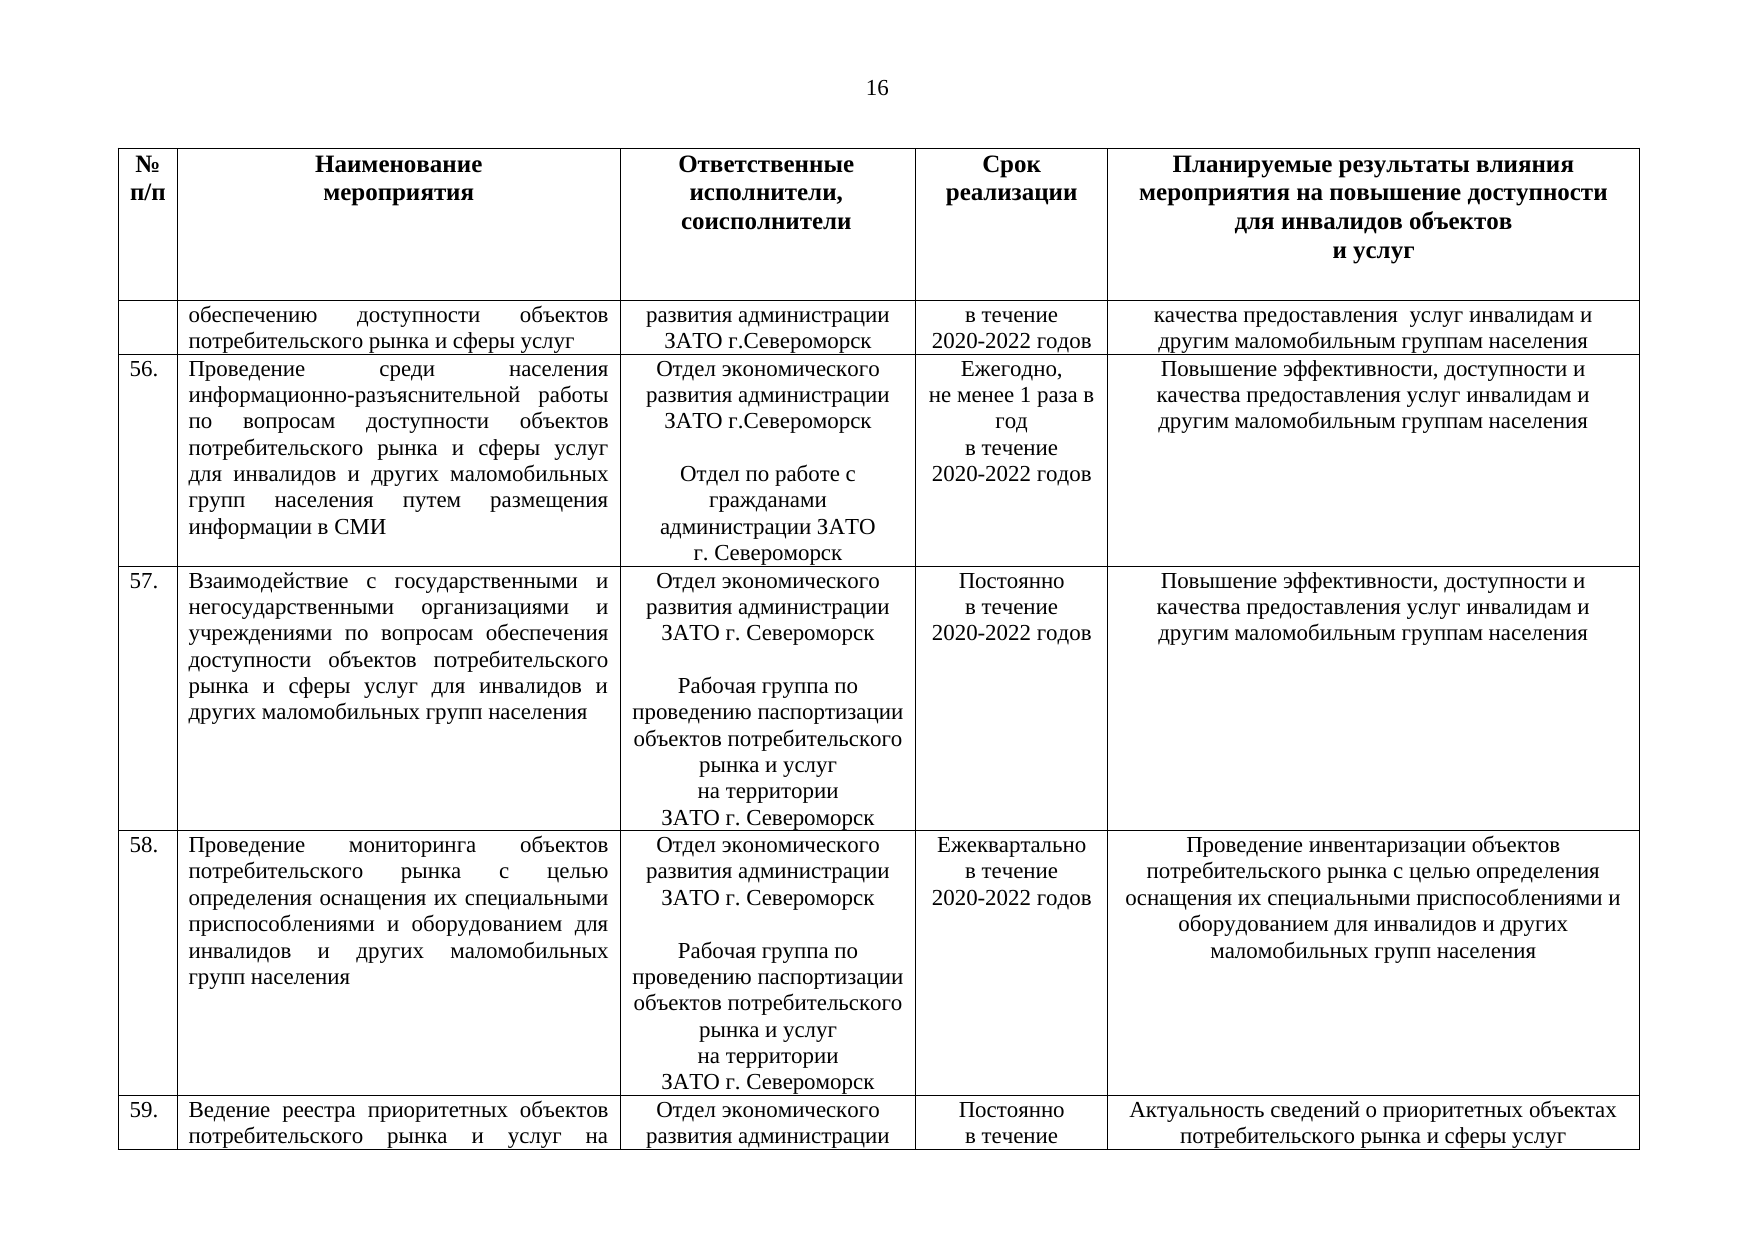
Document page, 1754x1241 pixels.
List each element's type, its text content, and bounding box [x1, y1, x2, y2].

table_cell [119, 355, 177, 566]
table_header № п/п [119, 149, 177, 300]
table_cell Изучение нормативно правовых актов по обеспечению доступности объектов потребительского рынка и сферы услуг [178, 301, 620, 354]
table_cell Отдел экономического развития администрации ЗАТО г. Североморск Рабочая группа по проведению паспортизации объектов потребительского рынка и услуг на территории ЗАТО г. Североморск [621, 831, 915, 1095]
table_cell [119, 567, 177, 830]
table_header Наименование мероприятия [178, 149, 620, 300]
table_cell Взаимодействие с государственными и негосударственными организациями и учреждениями по вопросам обеспечения доступности объектов потребительского рынка и сферы услуг для инвалидов и других маломобильных групп населения [178, 567, 620, 830]
table_cell Проведение среди населения информационно-разъяснительной работы по вопросам доступности объектов потребительского рынка и сферы услуг для инвалидов и других маломобильных групп населения путем размещения информации в СМИ [178, 355, 620, 566]
table_cell Актуальность сведений о приоритетных объектах потребительского рынка и сферы услуг [1108, 1096, 1639, 1148]
table_cell Повышение эффективности, доступности и качества предоставления услуг инвалидам и другим маломобильным группам населения [1108, 301, 1639, 354]
table_header Ответственные исполнители, соисполнители [621, 149, 915, 300]
table_cell Постоянно в течение 2020-2022 годов [916, 567, 1107, 830]
table_cell Постоянно в течение 2020-2022 годов [916, 1096, 1107, 1148]
table_cell Ведение реестра приоритетных объектов потребительского рынка и услуг на территории ЗАТО г. Североморск и размещение информации в СМИ [178, 1096, 620, 1148]
table_cell [119, 831, 177, 1095]
table_cell Проведение инвентаризации объектов потребительского рынка с целью определения оснащения их специальными приспособлениями и оборудованием для инвалидов и других маломобильных групп населения [1108, 831, 1639, 1095]
table_header Планируемые результаты влияния мероприятия на повышение доступности для инвалидов объектов и услуг [1108, 149, 1639, 300]
table_cell [119, 1096, 177, 1148]
table_cell Отдел экономического развития администрации ЗАТО г. Североморск Рабочая группа по проведению паспортизации объектов потребительского рынка и услуг на территории ЗАТО г. Североморск [621, 567, 915, 830]
table_cell Повышение эффективности, доступности и качества предоставления услуг инвалидам и другим маломобильным группам населения [1108, 355, 1639, 566]
table_cell Отдел экономического развития администрации ЗАТО г.Североморск [621, 301, 915, 354]
table_cell Ежеквартально в течение 2020-2022 годов [916, 831, 1107, 1095]
table_cell Проведение мониторинга объектов потребительского рынка с целью определения оснащения их специальными приспособлениями и оборудованием для инвалидов и других маломобильных групп населения [178, 831, 620, 1095]
table_cell [119, 301, 177, 354]
table_cell Повышение эффективности, доступности и качества предоставления услуг инвалидам и другим маломобильным группам населения [1108, 567, 1639, 830]
table_header Срок реализации [916, 149, 1107, 300]
table_cell Ежегодно, не менее 1 раза в год в течение 2020-2022 годов [916, 355, 1107, 566]
table_cell Постоянно в течение 2020-2022 годов [916, 301, 1107, 354]
table_cell Отдел экономического развития администрации ЗАТО г.Североморск Отдел по работе с гражданами администрации ЗАТО г. Североморск [621, 355, 915, 566]
table_cell Отдел экономического развития администрации ЗАТО г. Североморск [621, 1096, 915, 1148]
